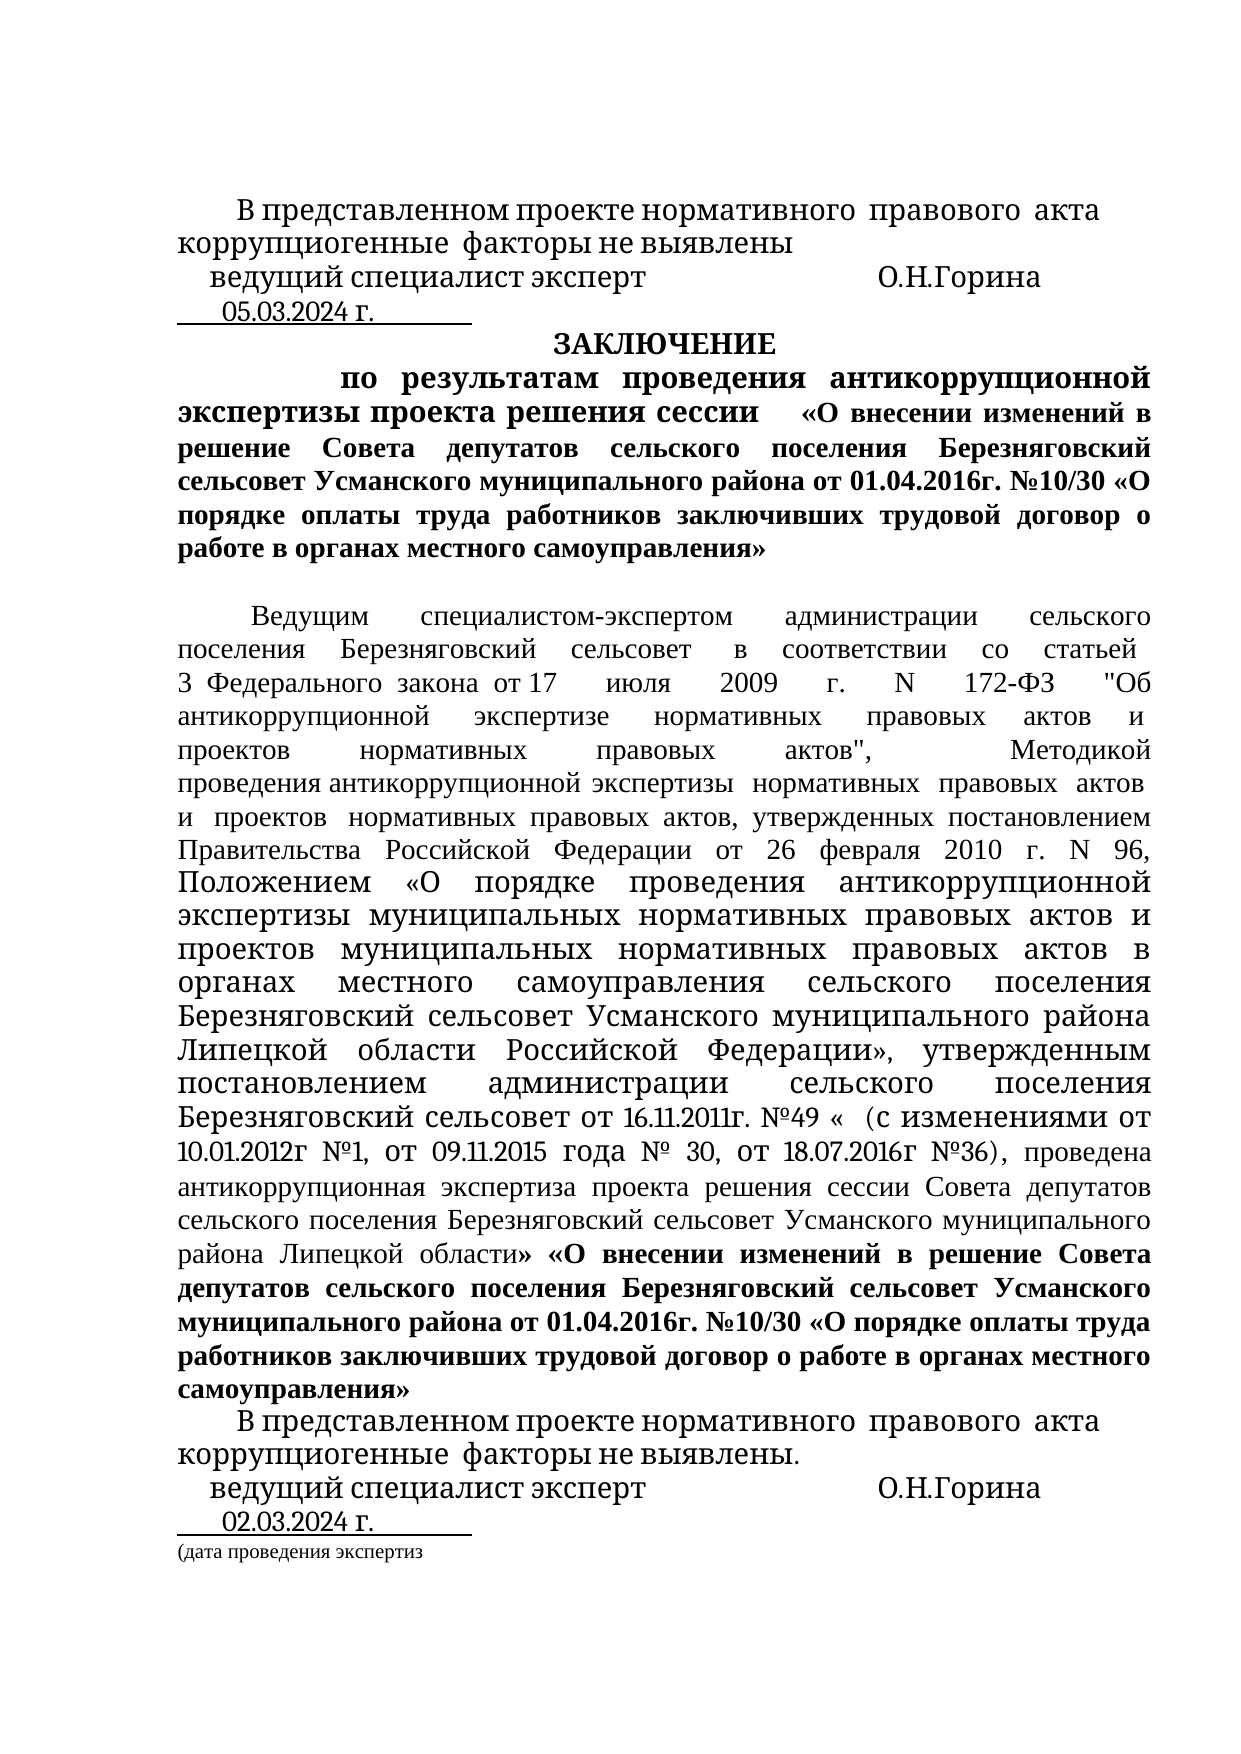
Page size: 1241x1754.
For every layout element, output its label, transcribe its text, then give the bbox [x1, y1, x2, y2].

text по результатам проведения антикоррупционной экспертизы проекта решения сессии «О внесении изменений в решение Совета депутатов сельского поселения Березняговский сельсовет Усманского муниципального района от 01.04.2016г. №10/30 «О порядке оплаты труда работников заключивших трудовой договор о работе в органах местного самоуправления» [177, 362, 1152, 564]
text Ведущим специалистом-экспертом администрации сельского поселения Березняговский сельсовет в соответствии со статьей 3 Федерального закона от 17 июля 2009 г. N 172-ФЗ "Об антикоррупционной экспертизе нормативных правовых актов и проектов нормативных правовых актов", Методикой проведения антикоррупционной экспертизы нормативных правовых актов и проектов нормативных правовых актов, утвержденных постановлением Правительства Российской Федерации от 26 февраля 2010 г. N 96, Положением «О порядке проведения антикоррупционной экспертизы муниципальных нормативных правовых актов и проектов муниципальных нормативных правовых актов в органах местного самоуправления сельского поселения Березняговский сельсовет Усманского муниципального района Липецкой области Российской Федерации», утвержденным постановлением администрации сельского поселения Березняговский сельсовет от 16.11.2011г. №49 « (с изменениями от 10.01.2012г №1, от 09.11.2015 года № 30, от 18.07.2016г №36), проведена антикоррупционная экспертиза проекта решения сессии Совета депутатов сельского поселения Березняговский сельсовет Усманского муниципального района Липецкой области» «О внесении изменений в решение Совета депутатов сельского поселения Березняговский сельсовет Усманского муниципального района от 01.04.2016г. №10/30 «О порядке оплаты труда работников заключивших трудовой договор о работе в органах местного самоуправления» [177, 598, 1152, 1405]
text ЗАКЛЮЧЕНИЕ [177, 328, 1152, 362]
text В представленном проекте нормативного правового акта коррупциогенные факторы не выявлены. [177, 1405, 1152, 1472]
text 05.03.2024 г. [177, 295, 1152, 328]
text ведущий специалист эксперт О.Н.Горина [177, 1472, 1152, 1505]
text 02.03.2024 г. [177, 1505, 1152, 1539]
text ведущий специалист эксперт О.Н.Горина [177, 261, 1152, 295]
text В представленном проекте нормативного правового акта коррупциогенные факторы не выявлены [177, 194, 1152, 261]
text (дата проведения экспертиз [177, 1539, 1152, 1563]
